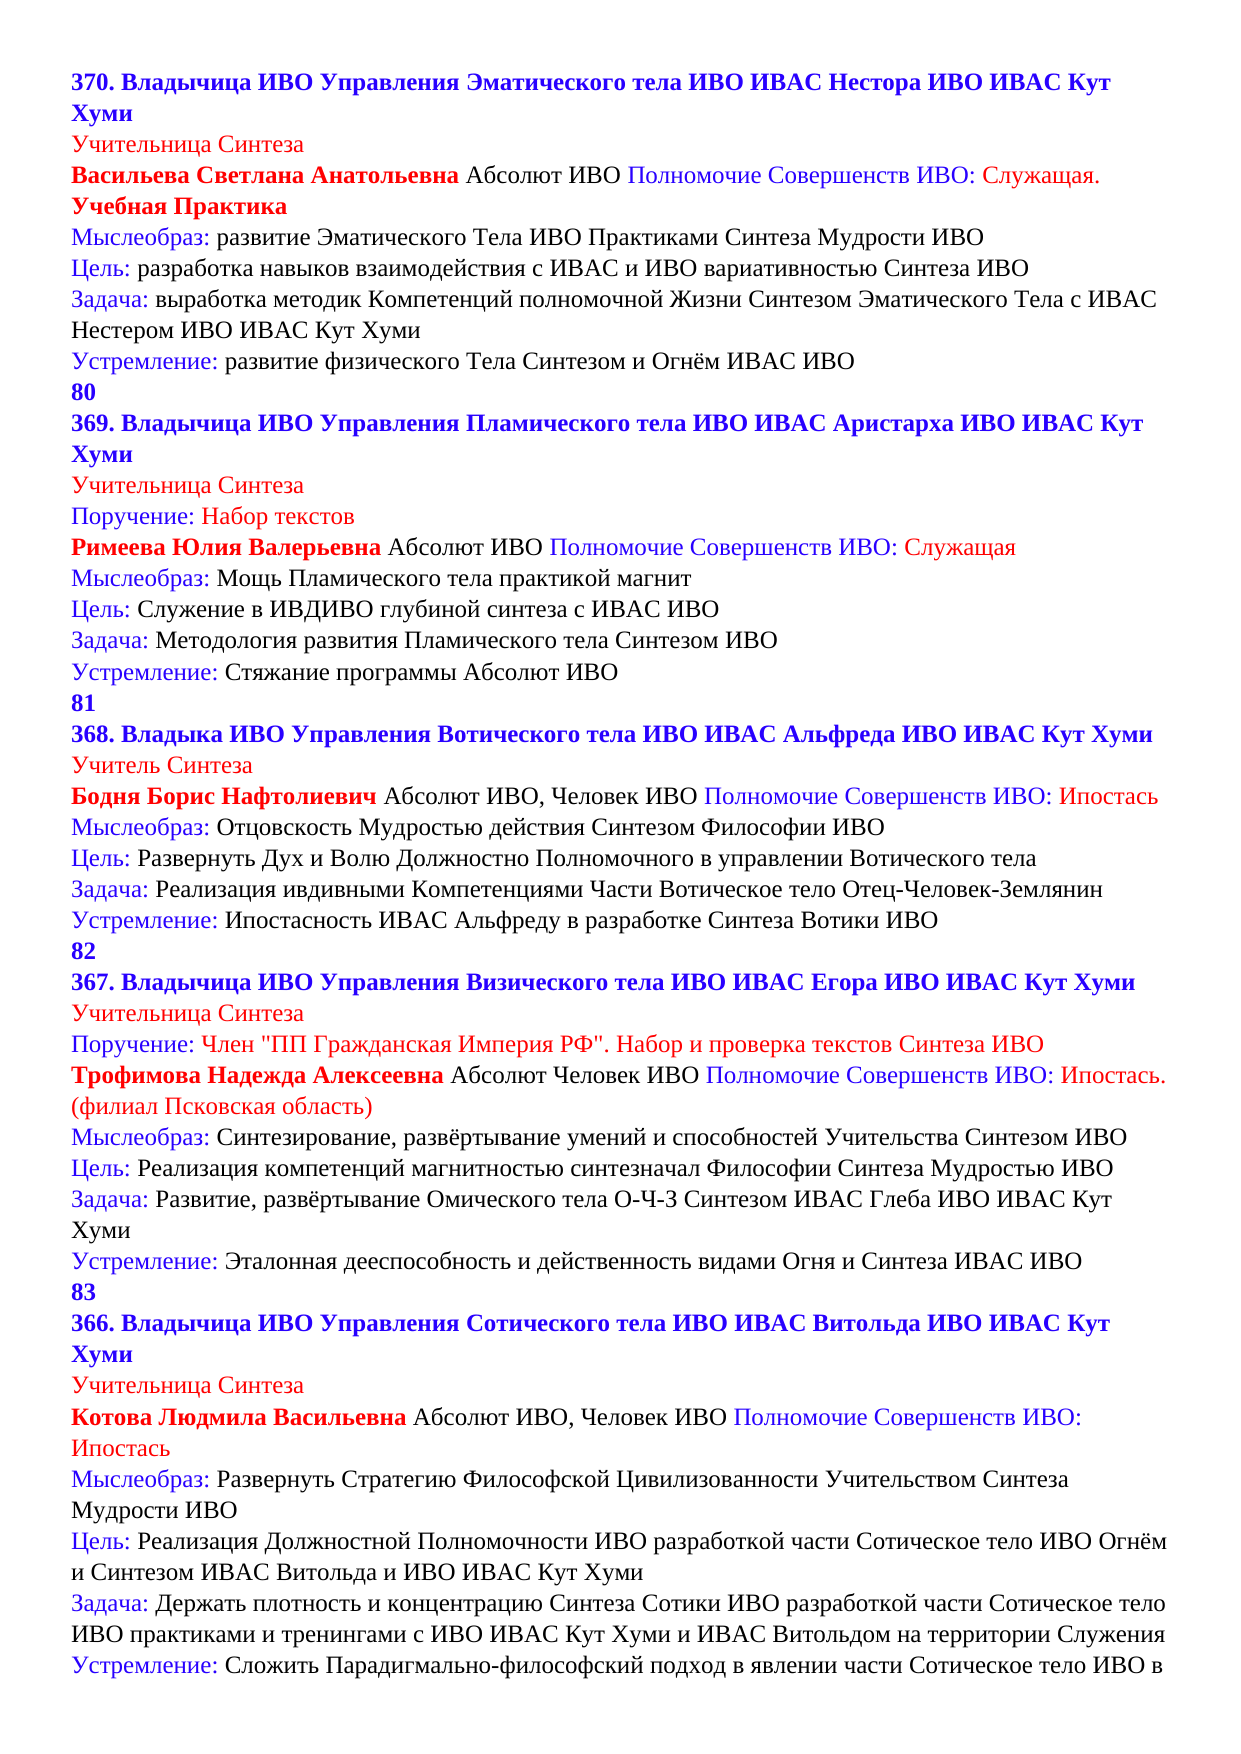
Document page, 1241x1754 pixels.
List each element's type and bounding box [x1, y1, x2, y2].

text [71, 67, 1169, 1679]
